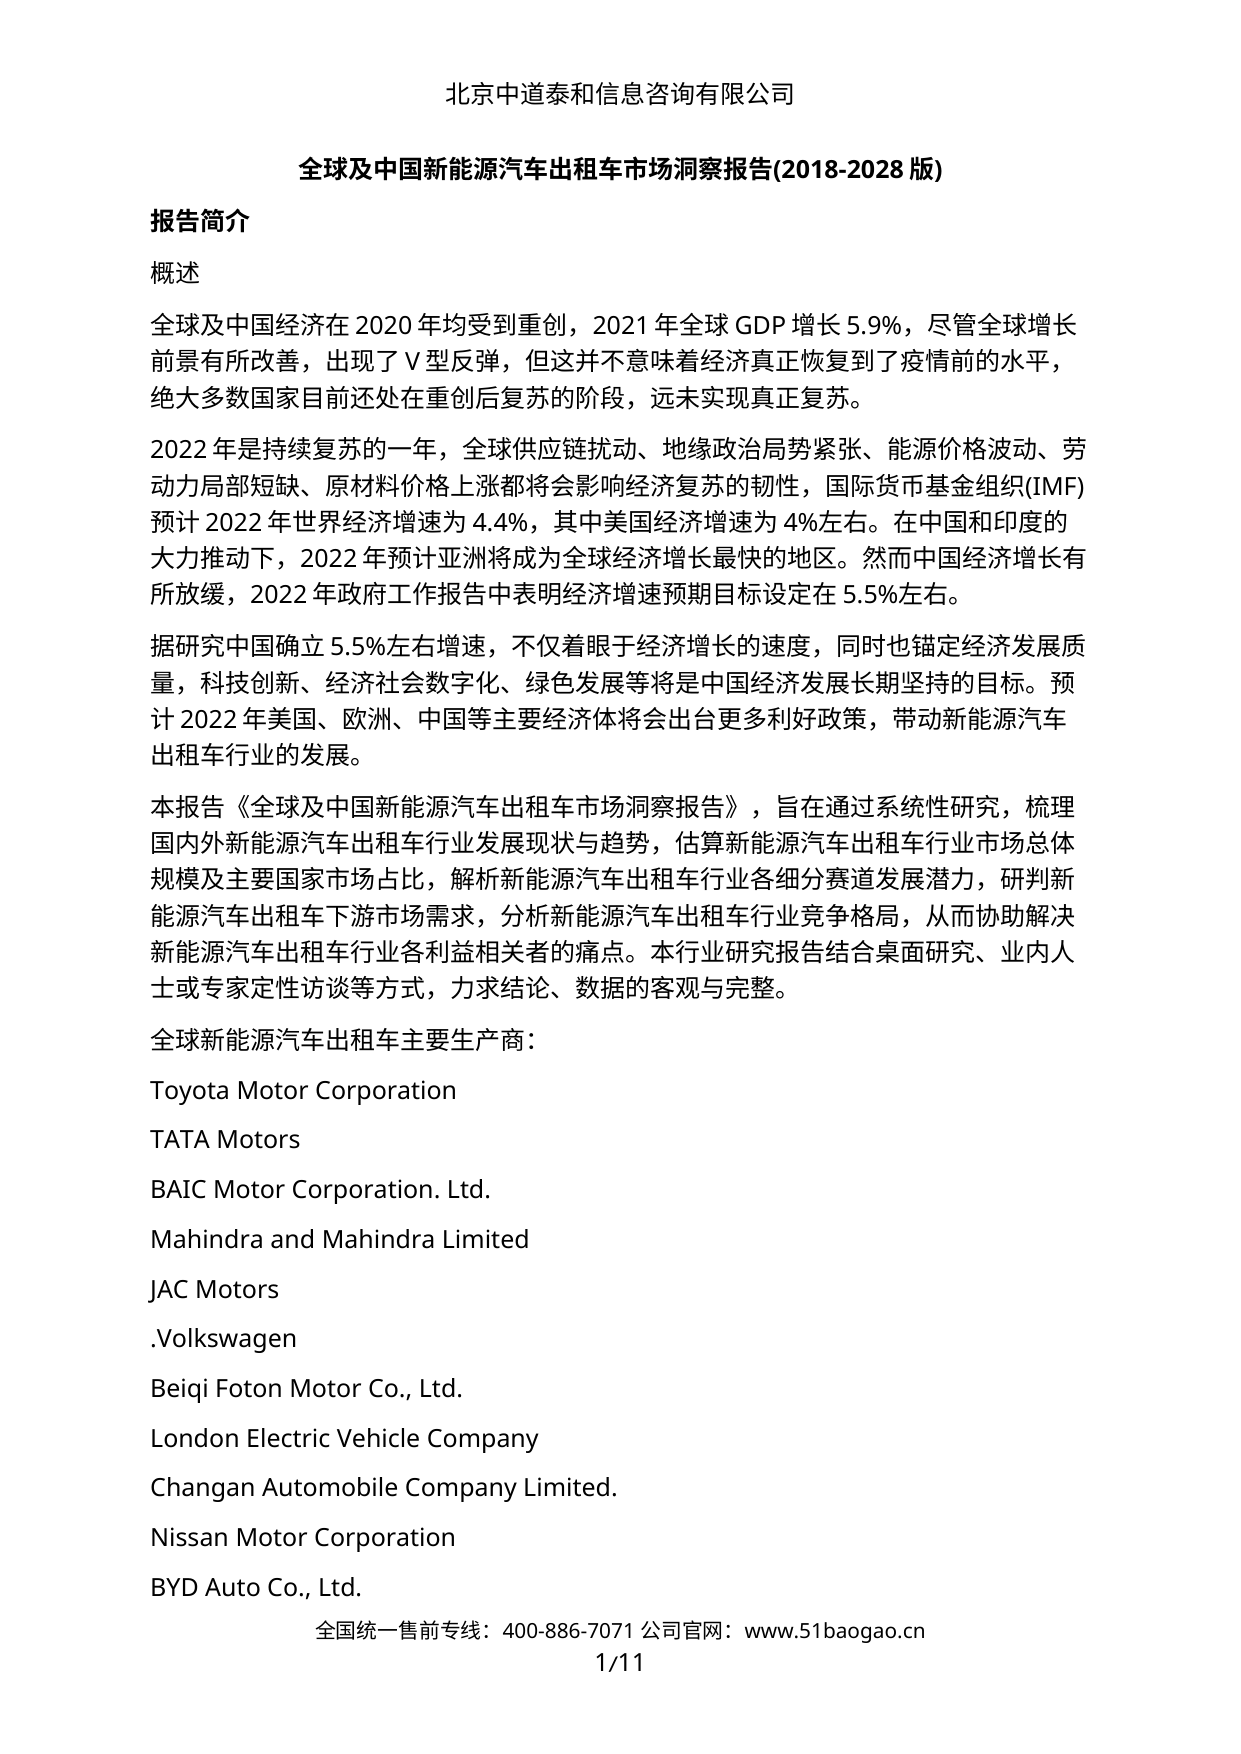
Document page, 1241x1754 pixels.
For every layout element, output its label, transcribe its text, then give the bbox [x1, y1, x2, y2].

text BYD Auto Co., Ltd. [150, 1569, 1090, 1603]
text 全球新能源汽车出租车主要生产商： [150, 1021, 1090, 1057]
text .Volkswagen [150, 1321, 1090, 1355]
text Beiqi Foton Motor Co., Ltd. [150, 1371, 1090, 1405]
text Changan Automobile Company Limited. [150, 1470, 1090, 1504]
text JAC Motors [150, 1271, 1090, 1305]
text 据研究中国确立5.5%左右增速，不仅着眼于经济增长的速度，同时也锚定经济发展质量，科技创新、经济社会数字化、绿色发展等将是中国经济发展长期坚持的目标。预计2022年美国、欧洲、中国等主要经济体将会出台更多利好政策，带动新能源汽车出租车行业的发展。 [150, 627, 1090, 772]
text 全球及中国经济在2020年均受到重创，2021年全球GDP增长5.9%，尽管全球增长前景有所改善，出现了V型反弹，但这并不意味着经济真正恢复到了疫情前的水平，绝大多数国家目前还处在重创后复苏的阶段，远未实现真正复苏。 [150, 306, 1090, 414]
text Mahindra and Mahindra Limited [150, 1222, 1090, 1256]
text 全球及中国新能源汽车出租车市场洞察报告(2018-2028版) [150, 150, 1090, 186]
text BAIC Motor Corporation. Ltd. [150, 1172, 1090, 1206]
text TATA Motors [150, 1122, 1090, 1156]
text London Electric Vehicle Company [150, 1420, 1090, 1454]
text Toyota Motor Corporation [150, 1072, 1090, 1107]
text 本报告《全球及中国新能源汽车出租车市场洞察报告》，旨在通过系统性研究，梳理国内外新能源汽车出租车行业发展现状与趋势，估算新能源汽车出租车行业市场总体规模及主要国家市场占比，解析新能源汽车出租车行业各细分赛道发展潜力，研判新能源汽车出租车下游市场需求，分析新能源汽车出租车行业竞争格局，从而协助解决新能源汽车出租车行业各利益相关者的痛点。本行业研究报告结合桌面研究、业内人士或专家定性访谈等方式，力求结论、数据的客观与完整。 [150, 787, 1090, 1005]
text Nissan Motor Corporation [150, 1520, 1090, 1554]
text 概述 [150, 254, 1090, 290]
text 报告简介 [150, 202, 1090, 238]
text 2022年是持续复苏的一年，全球供应链扰动、地缘政治局势紧张、能源价格波动、劳动力局部短缺、原材料价格上涨都将会影响经济复苏的韧性，国际货币基金组织(IMF)预计2022年世界经济增速为4.4%，其中美国经济增速为4%左右。在中国和印度的大力推动下，2022年预计亚洲将成为全球经济增长最快的地区。然而中国经济增长有所放缓，2022年政府工作报告中表明经济增速预期目标设定在5.5%左右。 [150, 430, 1090, 611]
